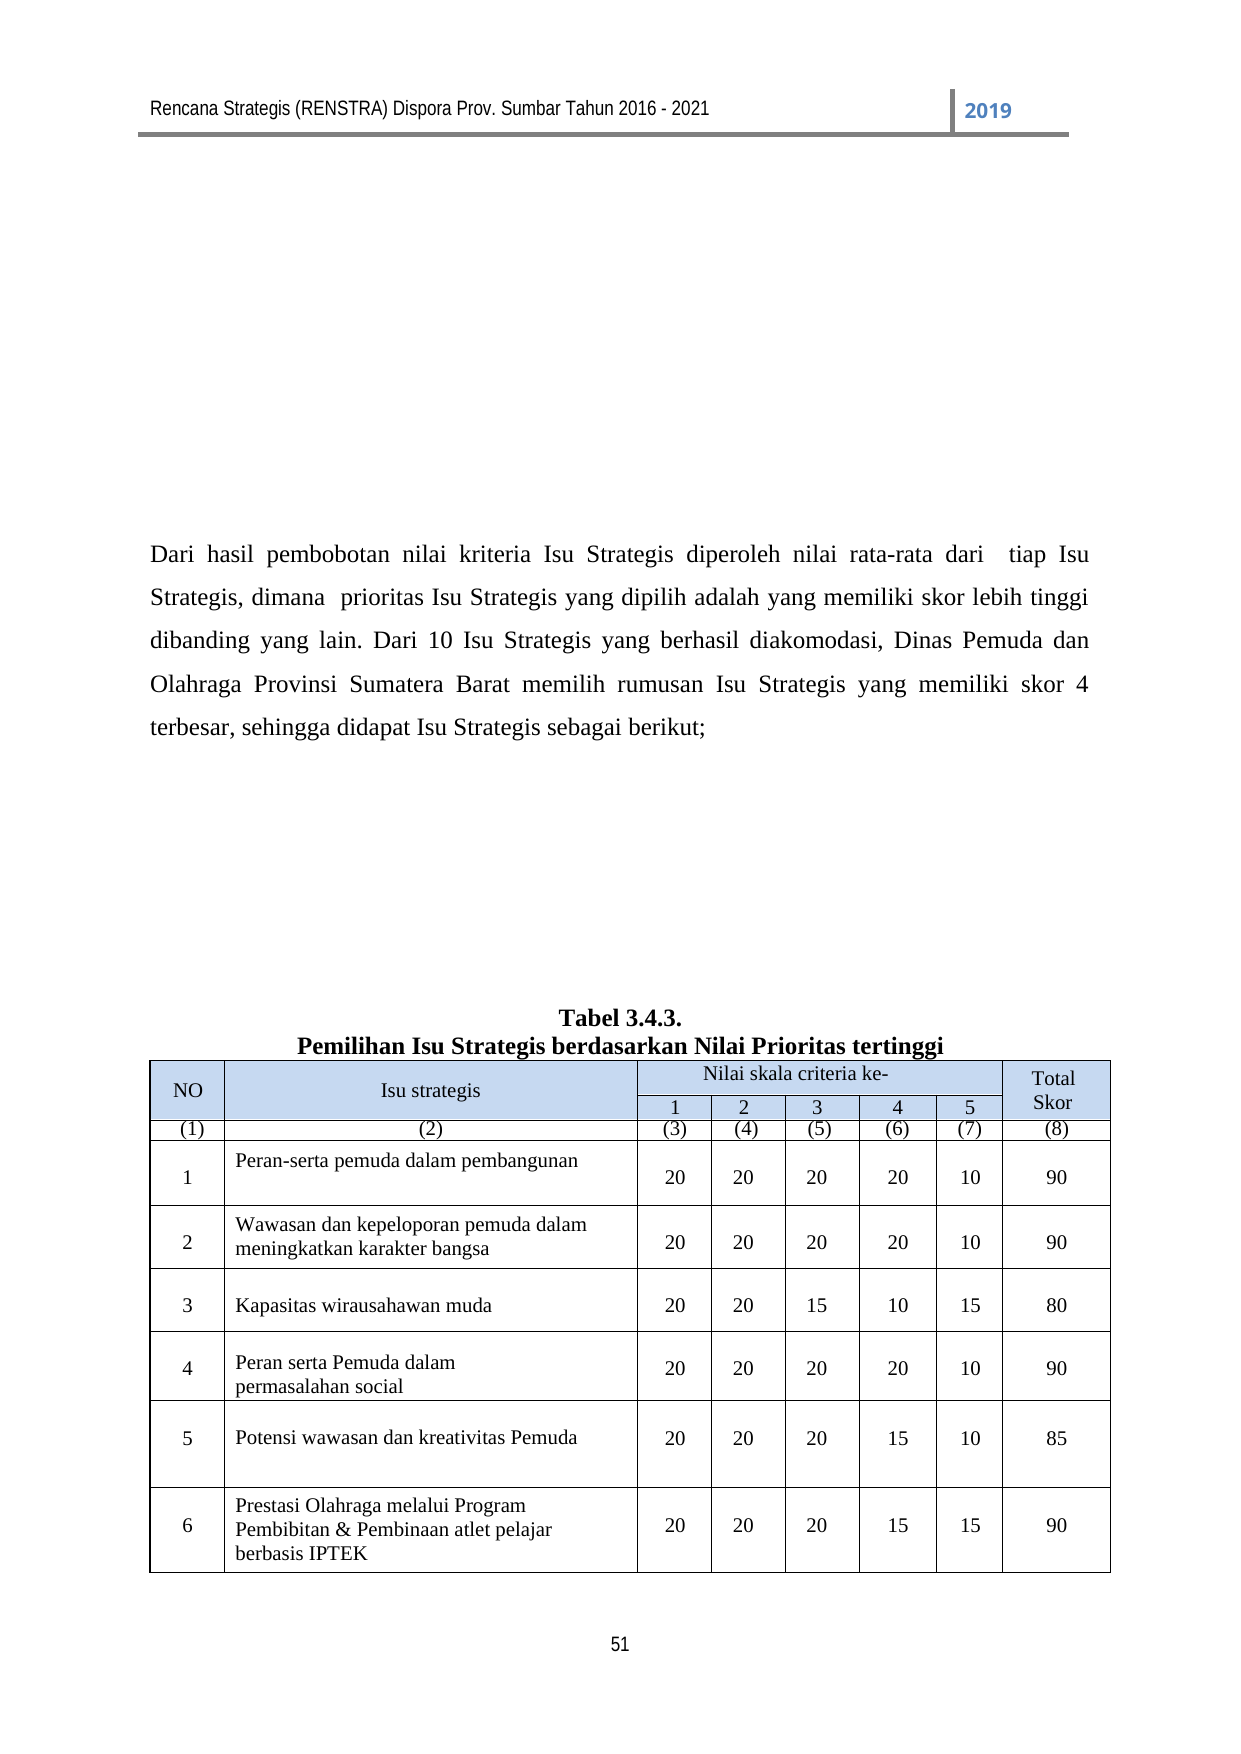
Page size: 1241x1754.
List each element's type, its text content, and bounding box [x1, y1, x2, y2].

table_cell (1) [151, 1121, 224, 1139]
table_cell Peran serta Pemuda dalam permasalahan social [225, 1332, 637, 1400]
table_cell (7) [937, 1121, 1002, 1139]
table_cell (6) [860, 1121, 936, 1139]
table_cell 15 [937, 1269, 1002, 1331]
table_cell (2) [225, 1121, 637, 1139]
table_cell (4) [712, 1121, 785, 1139]
table_cell 20 [860, 1332, 936, 1400]
table_cell 10 [937, 1141, 1002, 1204]
text Pemilihan Isu Strategis berdasarkan Nilai Prioritas tertinggi [222, 1031, 1019, 1060]
table_cell 20 [712, 1332, 785, 1400]
table_cell 20 [638, 1401, 711, 1487]
table_cell 3 [786, 1096, 859, 1119]
table_cell 5 [937, 1096, 1002, 1119]
table_cell 20 [860, 1141, 936, 1204]
table_header Nilai skala criteria ke- [638, 1061, 1002, 1094]
table_cell 80 [1003, 1269, 1110, 1331]
table_cell 10 [937, 1332, 1002, 1400]
table_cell 20 [786, 1332, 859, 1400]
text Tabel 3.4.3. [221, 1003, 1019, 1031]
table_cell 90 [1003, 1206, 1110, 1268]
table_cell 15 [937, 1488, 1002, 1572]
table_cell 20 [712, 1141, 785, 1204]
table_cell 20 [712, 1488, 785, 1572]
table_cell 20 [786, 1401, 859, 1487]
table_cell 20 [638, 1332, 711, 1400]
table_cell 90 [1003, 1332, 1110, 1400]
table_cell (5) [786, 1121, 859, 1139]
table_cell 10 [937, 1206, 1002, 1268]
table_cell 85 [1003, 1401, 1110, 1487]
table_cell 20 [786, 1488, 859, 1572]
table_cell 20 [712, 1401, 785, 1487]
table_cell Wawasan dan kepeloporan pemuda dalam meningkatkan karakter bangsa [225, 1206, 637, 1268]
table_cell 20 [712, 1206, 785, 1268]
table_cell (8) [1003, 1121, 1110, 1139]
table_cell Peran-serta pemuda dalam pembangunan [225, 1141, 637, 1204]
table_header NO [151, 1061, 224, 1119]
table_cell 10 [860, 1269, 936, 1331]
table_cell 15 [786, 1269, 859, 1331]
table_cell 90 [1003, 1488, 1110, 1572]
table_cell 2 [712, 1096, 785, 1119]
table_cell 20 [712, 1269, 785, 1331]
table_cell 15 [860, 1401, 936, 1487]
table_cell 4 [151, 1332, 224, 1400]
table_cell 10 [937, 1401, 1002, 1487]
table_cell 20 [638, 1141, 711, 1204]
table_cell 3 [151, 1269, 224, 1331]
table_cell 20 [860, 1206, 936, 1268]
table_cell 20 [638, 1206, 711, 1268]
table_cell 2 [151, 1206, 224, 1268]
table_cell Kapasitas wirausahawan muda [225, 1269, 637, 1331]
table_cell 1 [638, 1096, 711, 1119]
table_header Isu strategis [225, 1061, 637, 1119]
table_cell 90 [1003, 1141, 1110, 1204]
table_cell 15 [860, 1488, 936, 1572]
table_cell 6 [151, 1488, 224, 1572]
table_cell 5 [151, 1401, 224, 1487]
table_cell 4 [860, 1096, 936, 1119]
table_header Total Skor [1003, 1061, 1110, 1119]
table_cell (3) [638, 1121, 711, 1139]
table_cell 20 [638, 1488, 711, 1572]
table_cell 20 [786, 1206, 859, 1268]
table_cell 20 [638, 1269, 711, 1331]
table_cell 1 [151, 1141, 224, 1204]
table_cell Potensi wawasan dan kreativitas Pemuda [225, 1401, 637, 1487]
table_cell 20 [786, 1141, 859, 1204]
table_cell Prestasi Olahraga melalui Program Pembibitan & Pembinaan atlet pelajar berbasis IPTEK [225, 1488, 637, 1572]
text Dari hasil pembobotan nilai kriteria Isu Strategis diperoleh nilai rata-rata dari tiap Isu Strategis, dimana prioritas Isu Strategis yang dipilih adalah yang memiliki skor lebih tinggi dibanding yang lain. Dari 10 Isu Strategis yang berhasil diakomodasi, Dinas Pemuda dan Olahraga Provinsi Sumatera Barat memilih rumusan Isu Strategis yang memiliki skor 4 terbesar, sehingga didapat Isu Strategis sebagai berikut; [150, 539, 1090, 741]
